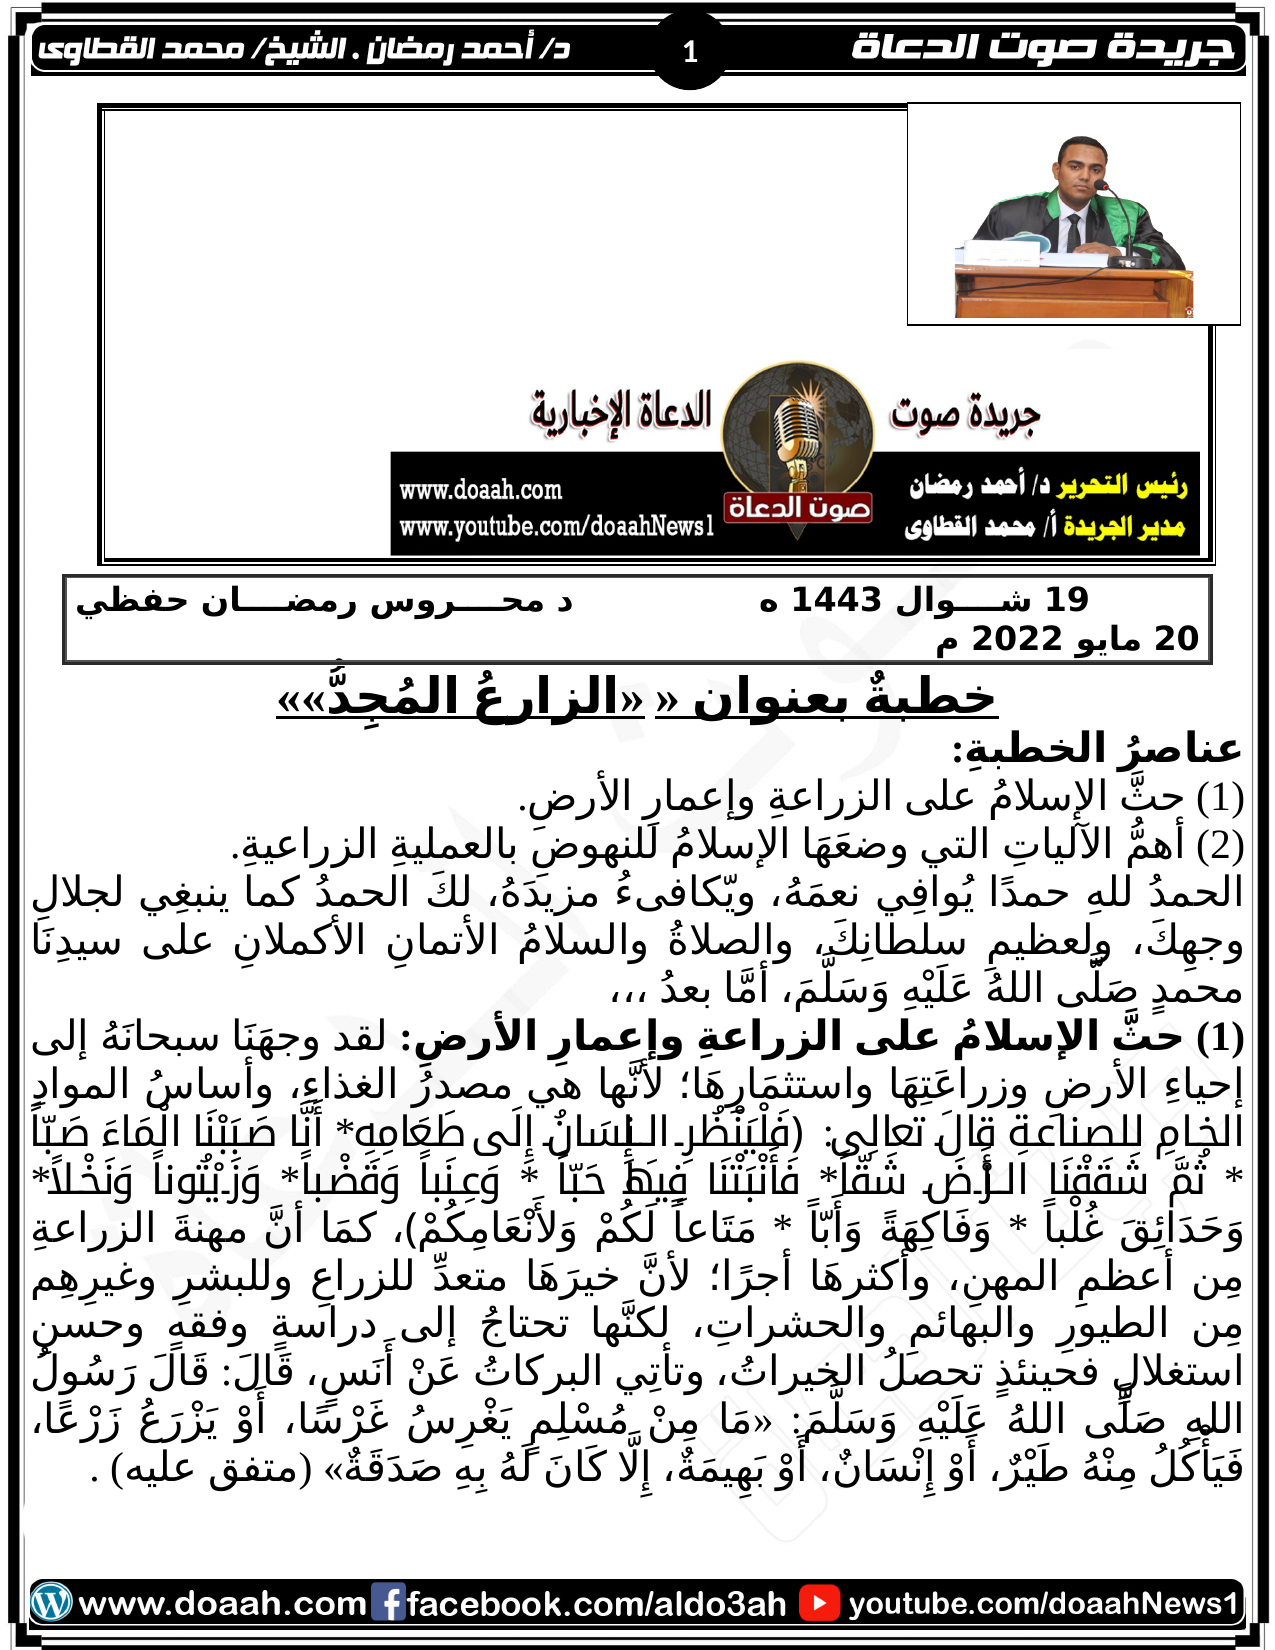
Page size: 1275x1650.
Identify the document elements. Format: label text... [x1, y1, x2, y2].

text الحمدُ للهِ حمدًا يُوافِي نعمَهُ، ويّكافىءُ مزيدَهُ، لكَ الحمدُ كما ينبغِي لجلالِ وجهِكَ، ولعظيمِ سلطانِكَ، والصلاةُ والسلامُ الأتمانِ الأكملانِ على سيدِنَا محمدٍ صَلَّى اللهُ عَلَيْهِ وَسَلَّمَ، أمَّا بعدُ ،،، [30, 868, 1245, 1011]
text خطبةٌ بعنوان « «الزارعُ المُجِدُّ»» [75, 666, 1200, 724]
text 19 شوال 1443 ه د محروس رمضان حفظي 20 مايو 2022 م [67, 578, 1208, 660]
picture [0, 0, 1275, 1650]
text (1) حثَّ الإسلامُ على الزراعةِ وإعمارِ الأرضِ. [30, 772, 1245, 820]
text (1) حثَّ الإسلامُ على الزراعةِ وإعمارِ الأرضِ: لقد وجهَنَا سبحانَهُ إلى إحياءِ الأرضِ وزراعَتِهَا واستثمَارِهَا؛ لأنَّها هي مصدرُ الغذاءِ، وأساسُ الموادِ الخامِ للصناعةِ قالَ تعالِى: ﴿فَلْيَنْظُرِ الإِنسَانُ إِلَى طَعَامِهِ* أَنَّا صَبَبْنَا الْمَاءَ صَبّاً * ثُمَّ شَقَقْنَا الأَرْضَ شَقّاً* فَأَنْبَتْنَا فِيهَا حَبّاً * وَعِنَباً وَقَضْباً* وَزَيْتُوناً وَنَخْلاً* وَحَدَائِقَ غُلْباً * وَفَاكِهَةً وَأَبّاً * مَتَاعاً لَكُمْ وَلأَنْعَامِكُمْ﴾، كمَا أنَّ مهنةَ الزراعةِ مِن أعظمِ المهنِ، وأكثرهَا أجرًا؛ لأنَّ خيرَهَا متعدِّ للزراعِ وللبشرِ وغيرِهِم مِن الطيورِ والبهائمِ والحشراتِ، لكنَّها تحتاجُ إلى دراسةٍ وفقهٍ وحسنِ استغلالٍ فحينئذٍ تحصلُ الخيراتُ، وتأتِي البركاتُ عَنْ أَنَسٍ، قَالَ: قَالَ رَسُولُ اللهِ صَلَّى اللهُ عَلَيْهِ وَسَلَّمَ: «مَا مِنْ مُسْلِمٍ يَغْرِسُ غَرْسًا، أَوْ يَزْرَعُ زَرْعًا، فَيَأْكُلُ مِنْهُ طَيْرٌ، أَوْ إِنْسَانٌ، أَوْ بَهِيمَةٌ، إِلَّا كَانَ لَهُ بِهِ صَدَقَةٌ» (متفق عليه) . [30, 1011, 1245, 1491]
text عناصرُ الخطبةِ: [30, 724, 1245, 772]
text (2) أهمُّ الآلياتِ التي وضعَهَا الإسلامُ للنهوضِ بالعمليةِ الزراعيةِ. [30, 820, 1245, 868]
